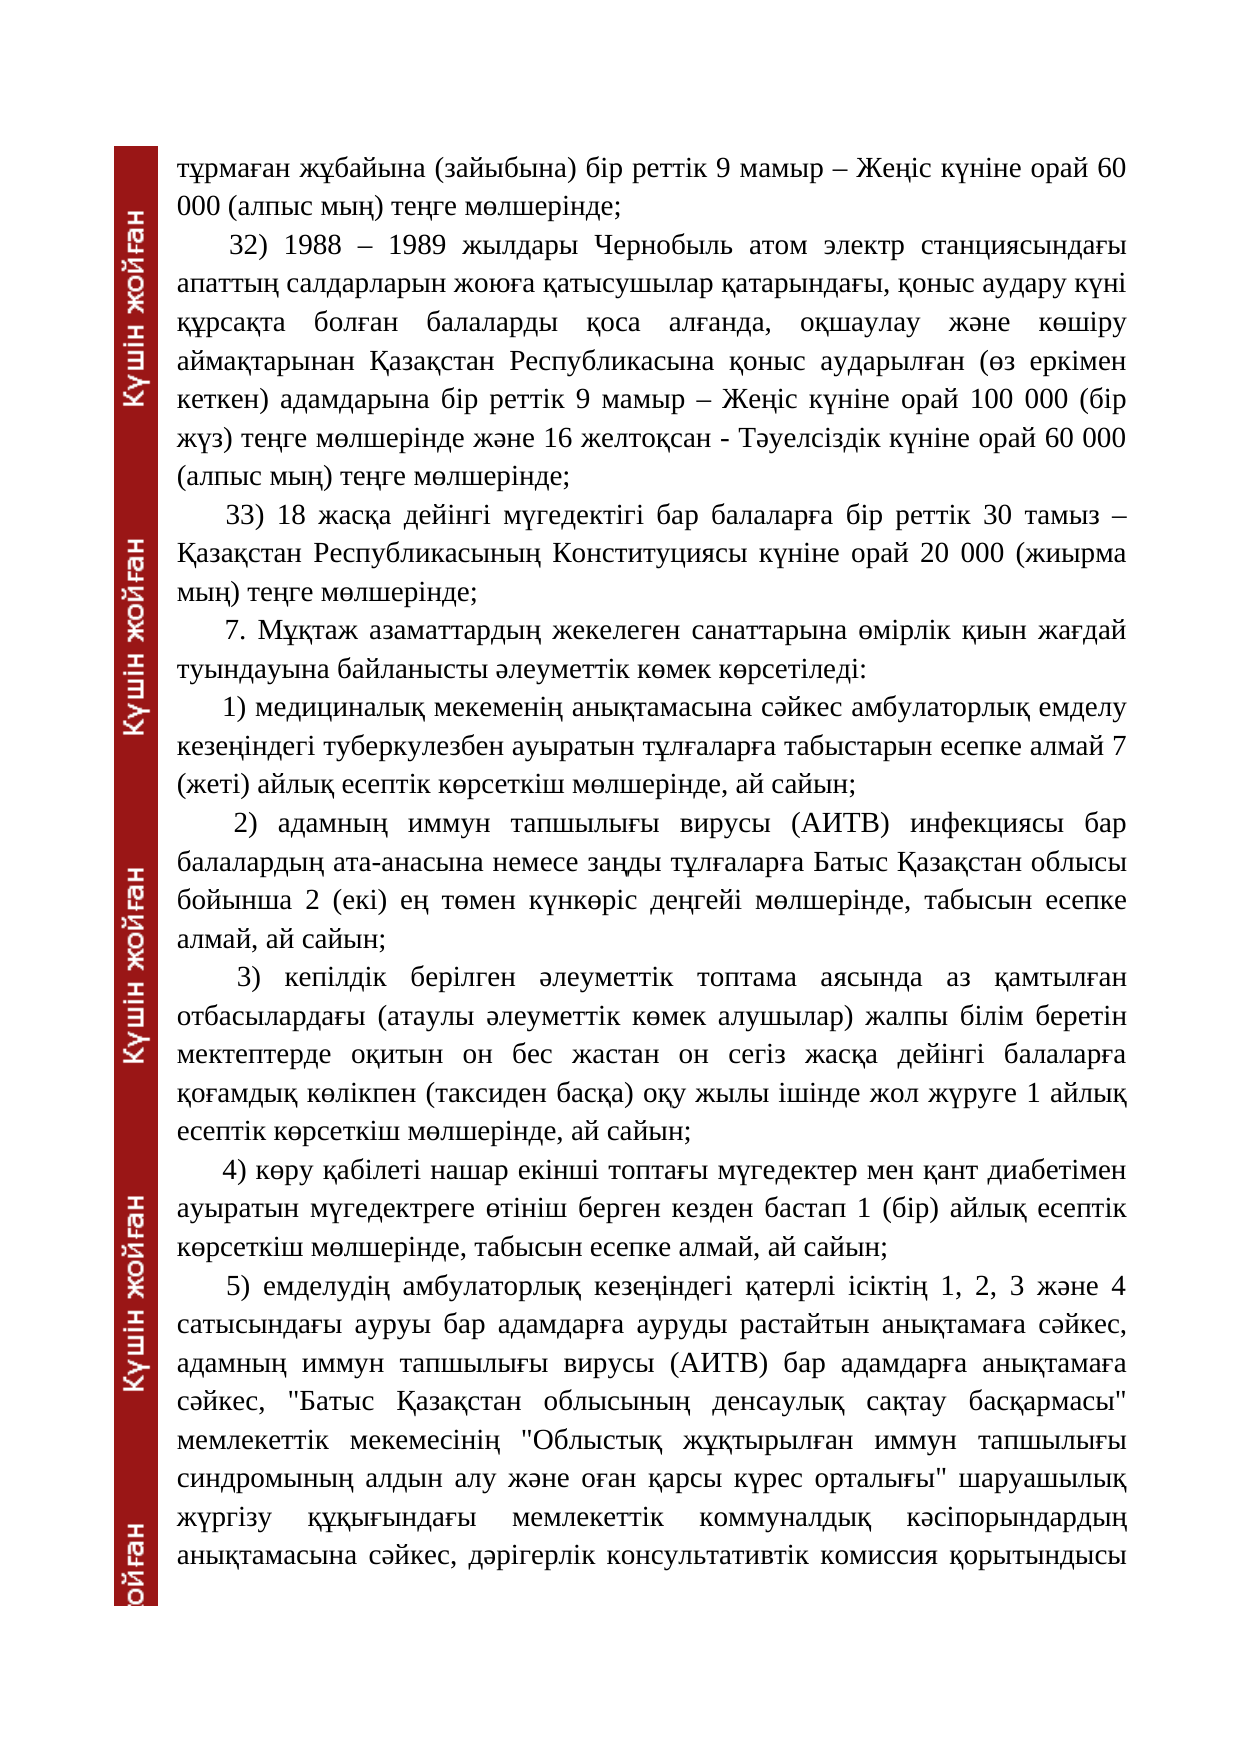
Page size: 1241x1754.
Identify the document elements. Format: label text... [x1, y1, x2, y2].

picture [114, 1263, 158, 1268]
text 4) көру қабілеті нашар екінші топтағы мүгедектер мен қант диабетімен ауыратын мүгедектреге өтініш берген кезден бастап 1 (бір) айлық есептік көрсеткіш мөлшерінде, табысын есепке алмай, ай сайын; [112, 1152, 1128, 1263]
picture [114, 800, 158, 805]
text 3) кепілдік берілген әлеуметтік топтама аясында аз қамтылған отбасылардағы (атаулы әлеуметтік көмек алушылар) жалпы білім беретін мектептерде оқитын он бес жастан он сегіз жасқа дейінгі балаларға қоғамдық көлікпен (таксиден басқа) оқу жылы ішінде жол жүруге 1 айлық есептік көрсеткіш мөлшерінде, ай сайын; [112, 959, 1128, 1147]
text 32) 1988 – 1989 жылдары Чернобыль атом электр станциясындағы апаттың салдарларын жоюға қатысушылар қатарындағы, қоныс аудару күні құрсақта болған балаларды қоса алғанда, оқшаулау және көшіру аймақтарынан Қазақстан Республикасына қоныс аударылған (өз еркімен кеткен) адамдарына бір реттік 9 мамыр – Жеңіс күніне орай 100 000 (бір жүз) теңге мөлшерінде және 16 желтоқсан - Тәуелсіздік күніне орай 60 000 (алпыс мың) теңге мөлшерінде; [112, 227, 1128, 492]
picture [114, 1147, 158, 1152]
picture [114, 222, 158, 227]
picture [114, 607, 158, 612]
text 2) адамның иммун тапшылығы вирусы (АИТВ) инфекциясы бар балалардың ата-анасына немесе заңды тұлғаларға Батыс Қазақстан облысы бойынша 2 (екі) ең төмен күнкөріс деңгейі мөлшерінде, табысын есепке алмай, ай сайын; [112, 805, 1128, 954]
picture [114, 492, 158, 497]
picture [114, 954, 158, 959]
text 33) 18 жасқа дейінгі мүгедектігі бар балаларға бір реттік 30 тамыз – Қазақстан Республикасының Конституциясы күніне орай 20 000 (жиырма мың) теңге мөлшерінде; [112, 497, 1128, 607]
picture [114, 684, 158, 689]
text 7. Мұқтаж азаматтардың жекелеген санаттарына өмірлік қиын жағдай туындауына байланысты әлеуметтік көмек көрсетіледі: [112, 612, 1128, 684]
picture [114, 1571, 158, 1606]
picture [114, 146, 158, 150]
text 1) медициналық мекеменің анықтамасына сәйкес амбулаторлық емделу кезеңіндегі туберкулезбен ауыратын тұлғаларға табыстарын есепке алмай 7 (жеті) айлық есептік көрсеткіш мөлшерінде, ай сайын; [112, 689, 1128, 800]
